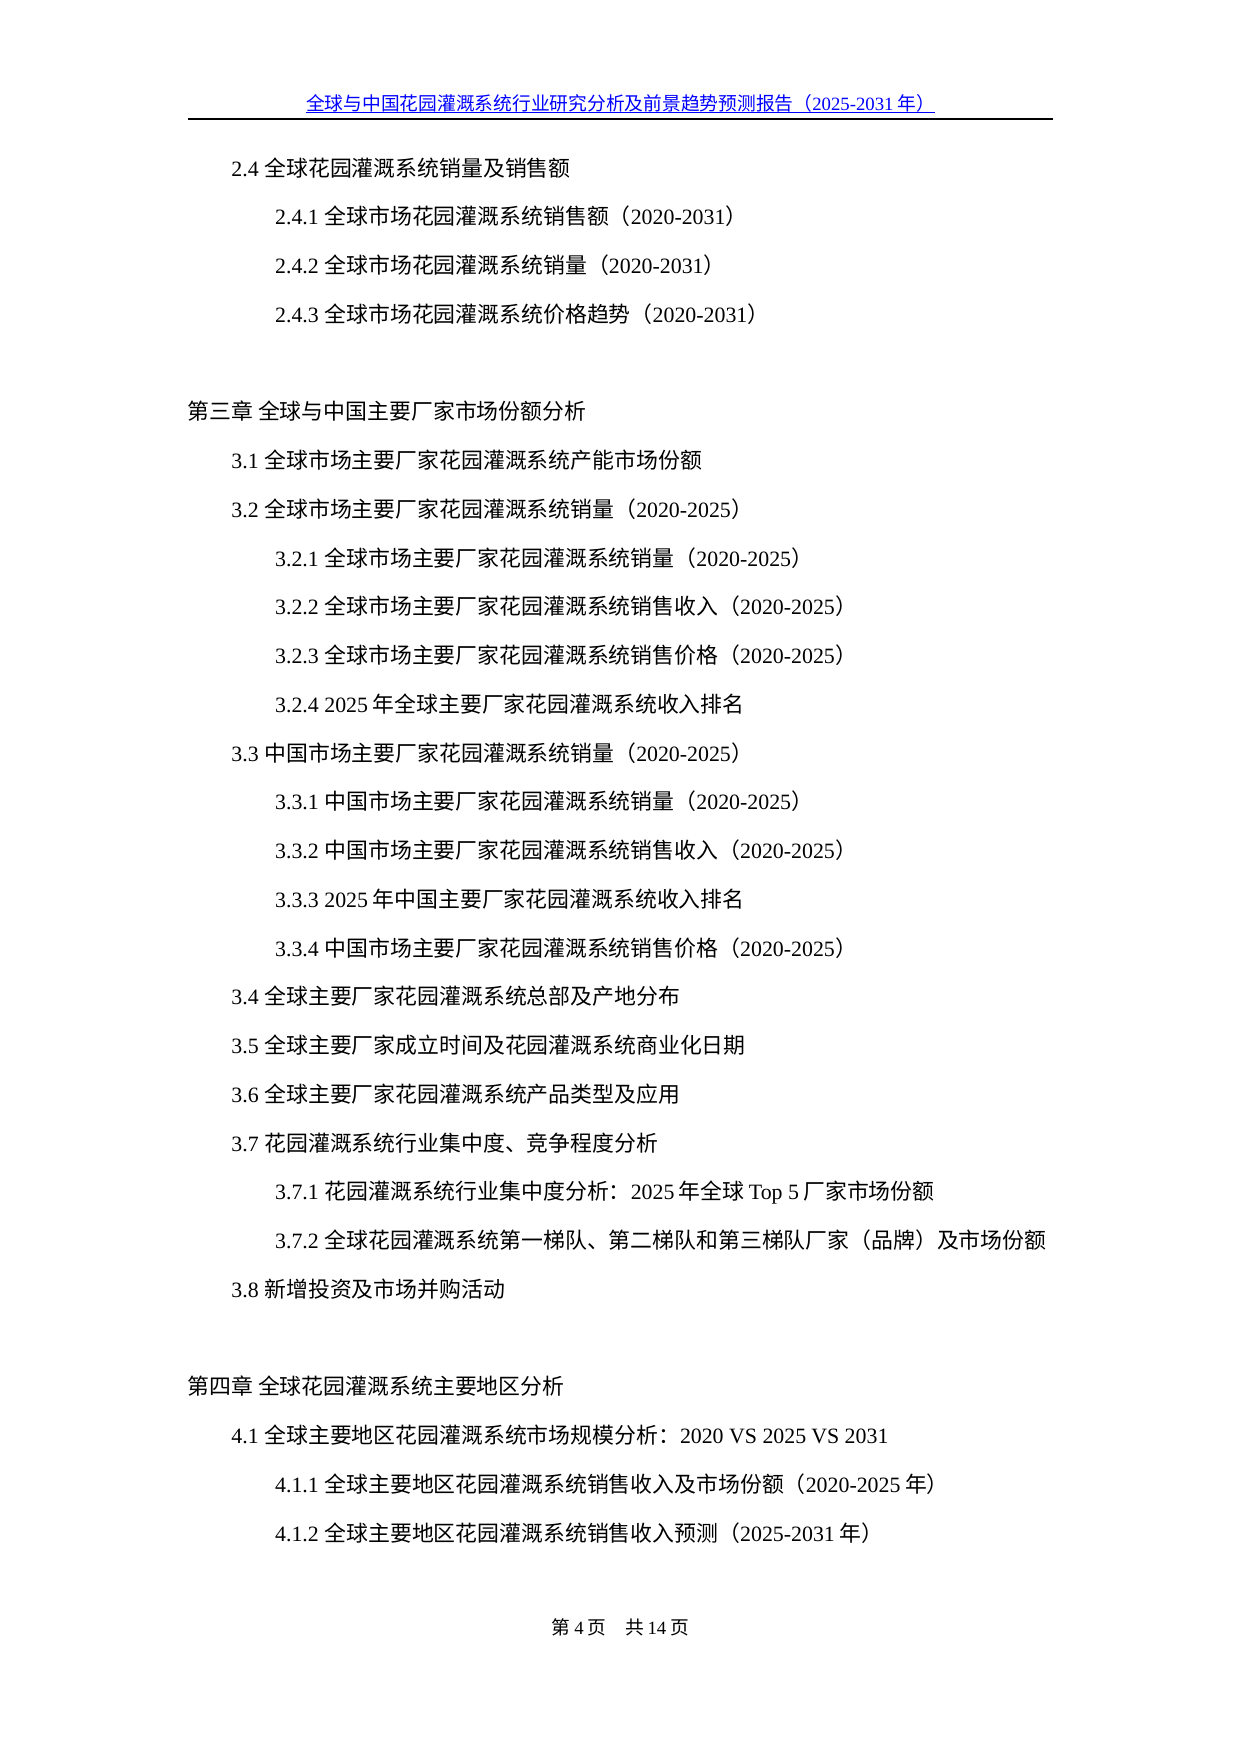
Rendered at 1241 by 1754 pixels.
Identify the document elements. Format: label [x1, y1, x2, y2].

text [187, 150, 1053, 1548]
